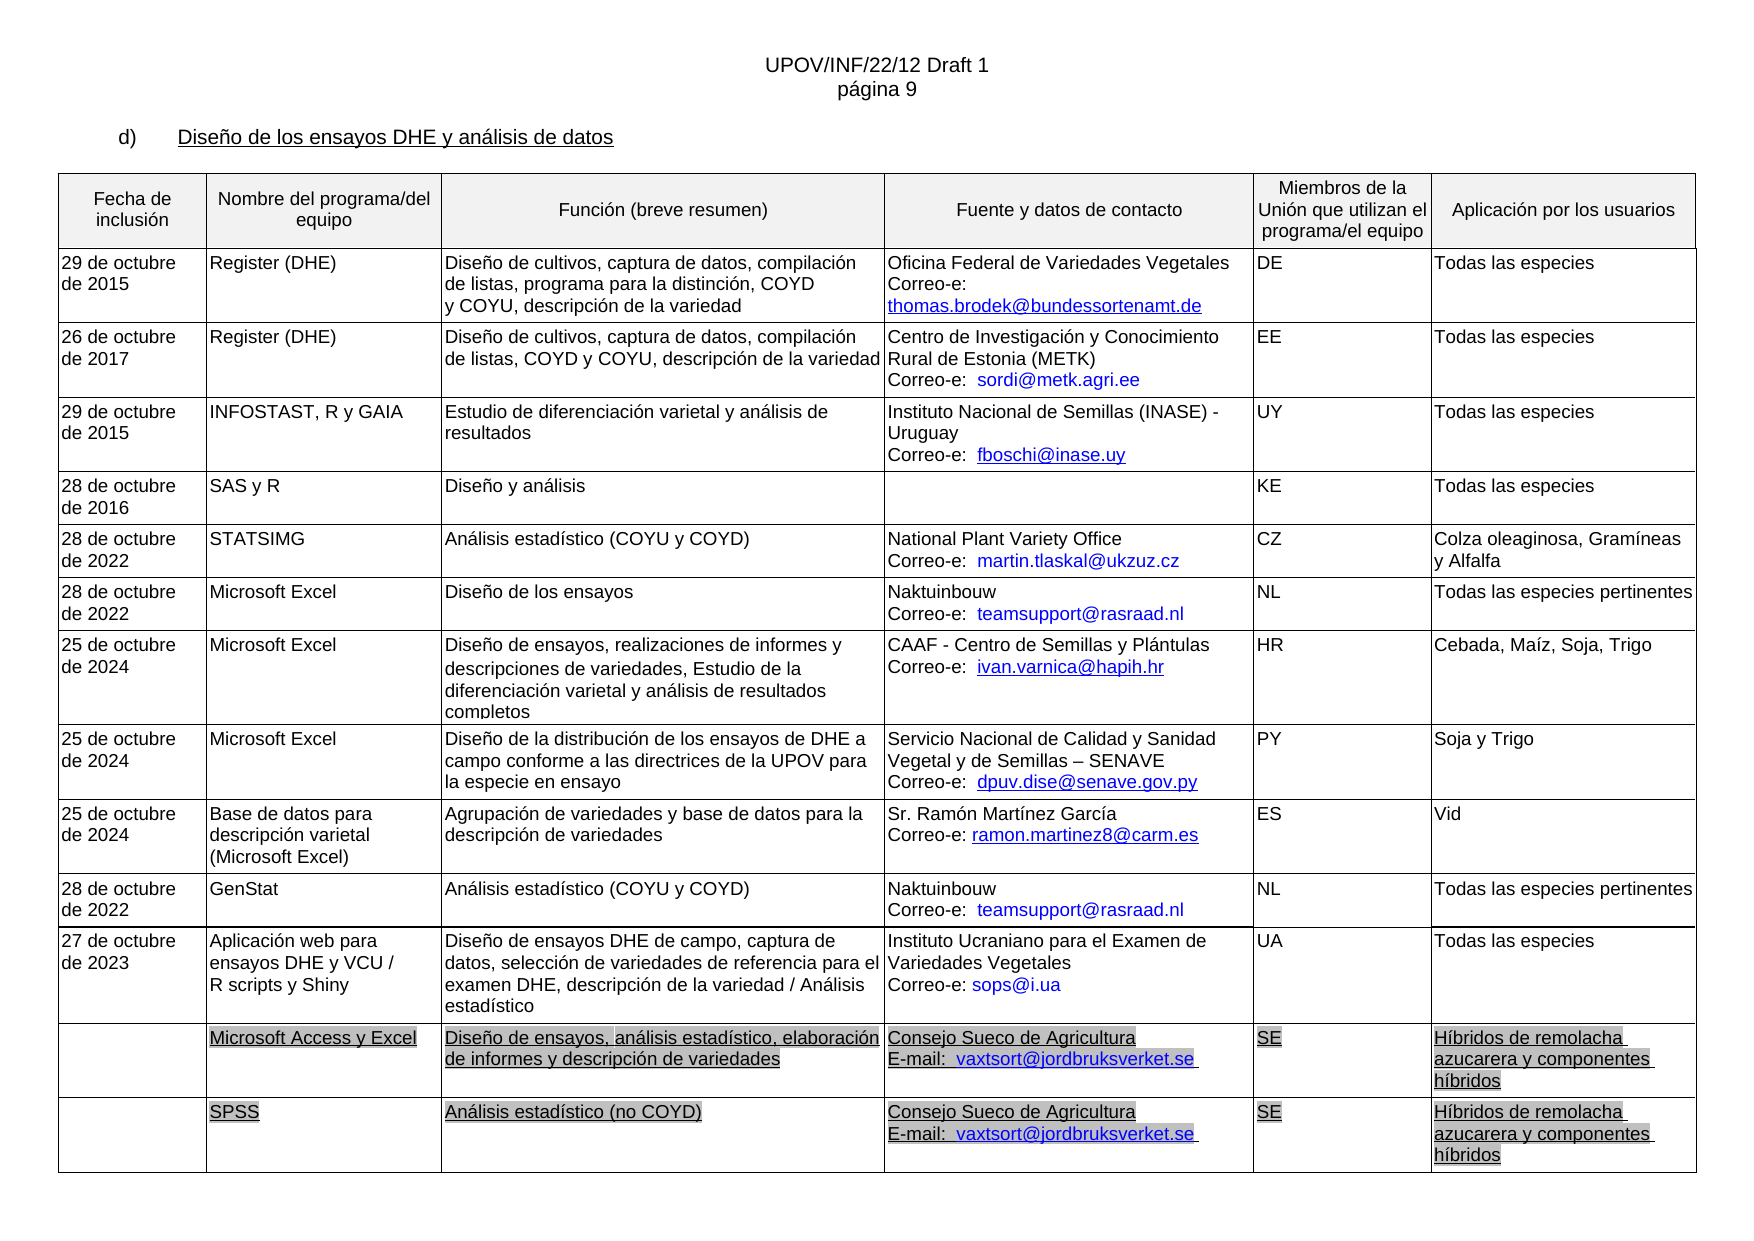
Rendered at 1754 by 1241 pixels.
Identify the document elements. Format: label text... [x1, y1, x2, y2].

table_cell Vid [1432, 799, 1696, 873]
table_cell 29 de octubre de 2015 [59, 398, 206, 471]
table_cell [885, 472, 1253, 524]
table_cell Diseño de la distribución de los ensayos de DHE a campo conforme a las directrices de la UPOV para la especie en ensayo [442, 725, 884, 799]
table_cell KE [1254, 472, 1431, 524]
table_cell SPSS [207, 1098, 441, 1172]
table_cell Sr. Ramón Martínez García Correo-e: ramon.martinez8@carm.es [885, 800, 1253, 873]
table_cell Instituto Ucraniano para el Examen de Variedades Vegetales Correo-e: sops@i.ua [885, 928, 1253, 1022]
table_cell Register (DHE) [207, 323, 441, 397]
table_cell Diseño de ensayos, realizaciones de informes y descripciones de variedades, Estudio de la diferenciación varietal y análisis de resultados completos [442, 631, 884, 724]
table_cell STATSIMG [207, 525, 441, 577]
table_cell UA [1254, 928, 1431, 1022]
table_cell Diseño de ensayos, análisis estadístico, elaboración de informes y descripción de variedades [442, 1024, 884, 1097]
table_cell 26 de octubre de 2017 [59, 323, 206, 397]
table_cell 25 de octubre de 2024 [59, 725, 206, 799]
table_cell 28 de octubre de 2022 [59, 578, 206, 630]
table_cell Naktuinbouw Correo-e: teamsupport@rasraad.nl [885, 874, 1253, 926]
table_cell Consejo Sueco de Agricultura E-mail: vaxtsort@jordbruksverket.se [885, 1024, 1253, 1097]
table_cell Microsoft Excel [207, 578, 441, 630]
table_cell Diseño de los ensayos [442, 578, 884, 630]
table_cell 29 de octubre de 2015 [59, 249, 206, 322]
table_header Fuente y datos de contacto [885, 174, 1253, 247]
table_cell Todas las especies [1432, 249, 1696, 322]
table_cell PY [1254, 725, 1431, 799]
table_cell INFOSTAST, R y GAIA [207, 398, 441, 471]
table_cell 27 de octubre de 2023 [59, 928, 206, 1022]
table_cell Aplicación web para ensayos DHE y VCU / R scripts y Shiny [207, 928, 441, 1022]
table_cell GenStat [207, 874, 441, 926]
table_cell National Plant Variety Office Correo-e: martin.tlaskal@ukzuz.cz [885, 525, 1253, 577]
table_cell Estudio de diferenciación varietal y análisis de resultados [442, 398, 884, 471]
table_cell Centro de Investigación y Conocimiento Rural de Estonia (METK) Correo-e: sordi@metk.agri.ee [885, 323, 1253, 397]
table_cell Todas las especies [1432, 322, 1696, 397]
table_cell Análisis estadístico (COYU y COYD) [442, 525, 884, 577]
table_cell Análisis estadístico (no COYD) [442, 1098, 884, 1172]
table_cell 25 de octubre de 2024 [59, 800, 206, 873]
table_cell Agrupación de variedades y base de datos para la descripción de variedades [442, 800, 884, 873]
table_cell SE [1254, 1098, 1431, 1172]
table_cell DE [1254, 249, 1431, 322]
table_cell NL [1254, 874, 1431, 926]
table_cell Híbridos de remolacha azucarera y componentes híbridos [1432, 1023, 1696, 1097]
table_cell Diseño y análisis [442, 472, 884, 524]
table_cell Microsoft Excel [207, 631, 441, 724]
table_cell ES [1254, 800, 1431, 873]
table_cell 28 de octubre de 2022 [59, 874, 206, 926]
table_header Aplicación por los usuarios [1432, 174, 1695, 247]
table_cell Híbridos de remolacha azucarera y componentes híbridos [1432, 1097, 1696, 1172]
table_cell NL [1254, 578, 1431, 630]
table_cell CAAF - Centro de Semillas y Plántulas Correo-e: ivan.varnica@hapih.hr [885, 631, 1253, 724]
table_cell Register (DHE) [207, 249, 441, 322]
table_cell Diseño de ensayos DHE de campo, captura de datos, selección de variedades de referencia para el examen DHE, descripción de la variedad / Análisis estadístico [442, 928, 884, 1022]
table_cell Soja y Trigo [1432, 724, 1696, 799]
table_header Miembros de la Unión que utilizan el programa/el equipo [1254, 174, 1431, 247]
table_cell 28 de octubre de 2016 [59, 472, 206, 524]
table_cell CZ [1254, 525, 1431, 577]
table_cell Microsoft Access y Excel [207, 1024, 441, 1097]
table_cell Todas las especies [1432, 397, 1696, 471]
table_cell Instituto Nacional de Semillas (INASE) - Uruguay Correo-e: fboschi@inase.uy [885, 398, 1253, 471]
table_cell Naktuinbouw Correo-e: teamsupport@rasraad.nl [885, 578, 1253, 630]
table_cell Oficina Federal de Variedades Vegetales Correo-e: thomas.brodek@bundessortenamt.de [885, 249, 1253, 322]
table_cell [59, 1024, 206, 1097]
table_cell Diseño de cultivos, captura de datos, compilación de listas, COYD y COYU, descripción de la variedad [442, 323, 884, 397]
table_cell SAS y R [207, 472, 441, 524]
table_cell Microsoft Excel [207, 725, 441, 799]
table_cell UY [1254, 398, 1431, 471]
table_cell Cebada, Maíz, Soja, Trigo [1432, 630, 1696, 724]
table_cell 28 de octubre de 2022 [59, 525, 206, 577]
table_cell Análisis estadístico (COYU y COYD) [442, 874, 884, 926]
table_cell Base de datos para descripción varietal (Microsoft Excel) [207, 800, 441, 873]
table_header Fecha de inclusión [59, 174, 206, 247]
table_header Nombre del programa/del equipo [207, 174, 441, 247]
table_cell SE [1254, 1024, 1431, 1097]
table_cell Todas las especies [1432, 471, 1696, 524]
table_header Función (breve resumen) [442, 174, 884, 247]
table_cell Todas las especies pertinentes [1432, 873, 1696, 926]
text d) Diseño de los ensayos DHE y análisis de datos [118, 125, 1636, 149]
table_cell Diseño de cultivos, captura de datos, compilación de listas, programa para la distinción, COYD y COYU, descripción de la variedad [442, 249, 884, 322]
table_cell HR [1254, 631, 1431, 724]
table_cell [59, 1098, 206, 1172]
table_cell Todas las especies pertinentes [1432, 577, 1696, 630]
table_cell Consejo Sueco de Agricultura E-mail: vaxtsort@jordbruksverket.se [885, 1098, 1253, 1172]
table_cell 25 de octubre de 2024 [59, 631, 206, 724]
table_cell Todas las especies [1432, 926, 1696, 1022]
table_cell Colza oleaginosa, Gramíneas y Alfalfa [1432, 524, 1696, 577]
table_cell Servicio Nacional de Calidad y Sanidad Vegetal y de Semillas – SENAVE Correo-e: dpuv.dise@senave.gov.py [885, 725, 1253, 799]
table_cell EE [1254, 323, 1431, 397]
